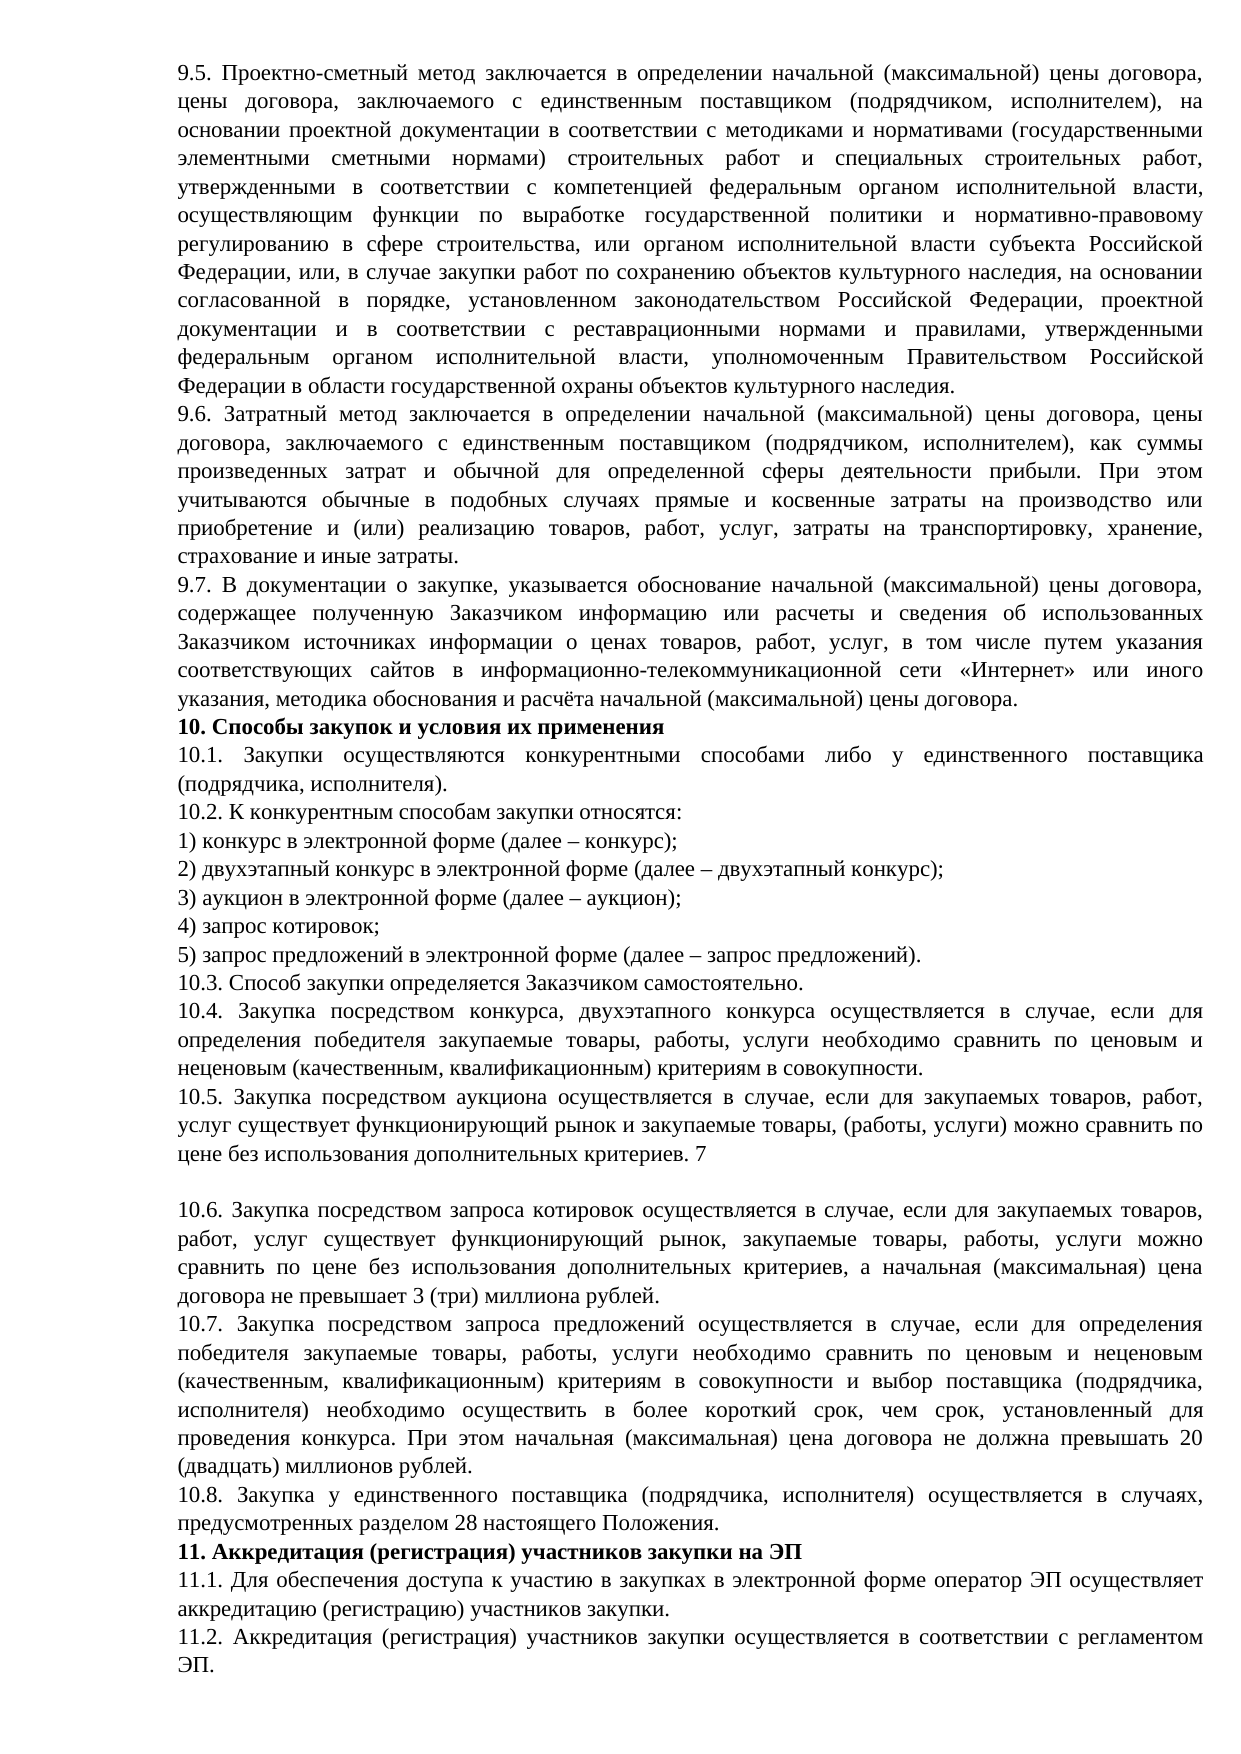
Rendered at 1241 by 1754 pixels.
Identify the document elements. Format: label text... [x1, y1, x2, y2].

text 1) конкурс в электронной форме (далее – конкурс); [177, 827, 1205, 853]
text 10.5. Закупка посредством аукциона осуществляется в случае, если для закупаемых товаров, работ, услуг существует функционирующий рынок и закупаемые товары, (работы, услуги) можно сравнить по цене без использования дополнительных критериев. 7 [177, 1083, 1205, 1166]
text 11.1. Для обеспечения доступа к участию в закупках в электронной форме оператор ЭП осуществляет аккредитацию (регистрацию) участников закупки. [177, 1566, 1205, 1621]
text 2) двухэтапный конкурс в электронной форме (далее – двухэтапный конкурс); [177, 855, 1205, 882]
text 4) запрос котировок; [177, 912, 1205, 938]
text 10. Способы закупок и условия их применения [177, 713, 1205, 739]
text 3) аукцион в электронной форме (далее – аукцион); [177, 884, 1205, 910]
text 10.8. Закупка у единственного поставщика (подрядчика, исполнителя) осуществляется в случаях, предусмотренных разделом 28 настоящего Положения. [177, 1481, 1205, 1536]
text 11. Аккредитация (регистрация) участников закупки на ЭП [177, 1538, 1205, 1564]
text 10.6. Закупка посредством запроса котировок осуществляется в случае, если для закупаемых товаров, работ, услуг существует функционирующий рынок, закупаемые товары, работы, услуги можно сравнить по цене без использования дополнительных критериев, а начальная (максимальная) цена договора не превышает 3 (три) миллиона рублей. [177, 1197, 1205, 1308]
text 10.3. Способ закупки определяется Заказчиком самостоятельно. [177, 969, 1205, 995]
text 10.1. Закупки осуществляются конкурентными способами либо у единственного поставщика (подрядчика, исполнителя). [177, 742, 1205, 796]
text 9.6. Затратный метод заключается в определении начальной (максимальной) цены договора, цены договора, заключаемого с единственным поставщиком (подрядчиком, исполнителем), как суммы произведенных затрат и обычной для определенной сферы деятельности прибыли. При этом учитываются обычные в подобных случаях прямые и косвенные затраты на производство или приобретение и (или) реализацию товаров, работ, услуг, затраты на транспортировку, хранение, страхование и иные затраты. [177, 400, 1205, 569]
text 11.2. Аккредитация (регистрация) участников закупки осуществляется в соответствии с регламентом ЭП. [177, 1623, 1205, 1678]
text 10.2. К конкурентным способам закупки относятся: [177, 798, 1205, 825]
text 10.7. Закупка посредством запроса предложений осуществляется в случае, если для определения победителя закупаемые товары, работы, услуги необходимо сравнить по ценовым и неценовым (качественным, квалификационным) критериям в совокупности и выбор поставщика (подрядчика, исполнителя) необходимо осуществить в более короткий срок, чем срок, установленный для проведения конкурса. При этом начальная (максимальная) цена договора не должна превышать 20 (двадцать) миллионов рублей. [177, 1310, 1205, 1479]
text 9.7. В документации о закупке, указывается обоснование начальной (максимальной) цены договора, содержащее полученную Заказчиком информацию или расчеты и сведения об использованных Заказчиком источниках информации о ценах товаров, работ, услуг, в том числе путем указания соответствующих сайтов в информационно-телекоммуникационной сети «Интернет» или иного указания, методика обоснования и расчёта начальной (максимальной) цены договора. [177, 571, 1205, 711]
text 9.5. Проектно-сметный метод заключается в определении начальной (максимальной) цены договора, цены договора, заключаемого с единственным поставщиком (подрядчиком, исполнителем), на основании проектной документации в соответствии с методиками и нормативами (государственными элементными сметными нормами) строительных работ и специальных строительных работ, утвержденными в соответствии с компетенцией федеральным органом исполнительной власти, осуществляющим функции по выработке государственной политики и нормативно-правовому регулированию в сфере строительства, или органом исполнительной власти субъекта Российской Федерации, или, в случае закупки работ по сохранению объектов культурного наследия, на основании согласованной в порядке, установленном законодательством Российской Федерации, проектной документации и в соответствии с реставрационными нормами и правилами, утвержденными федеральным органом исполнительной власти, уполномоченным Правительством Российской Федерации в области государственной охраны объектов культурного наследия. [177, 59, 1205, 398]
text 5) запрос предложений в электронной форме (далее – запрос предложений). [177, 941, 1205, 967]
text 10.4. Закупка посредством конкурса, двухэтапного конкурса осуществляется в случае, если для определения победителя закупаемые товары, работы, услуги необходимо сравнить по ценовым и неценовым (качественным, квалификационным) критериям в совокупности. [177, 997, 1205, 1081]
